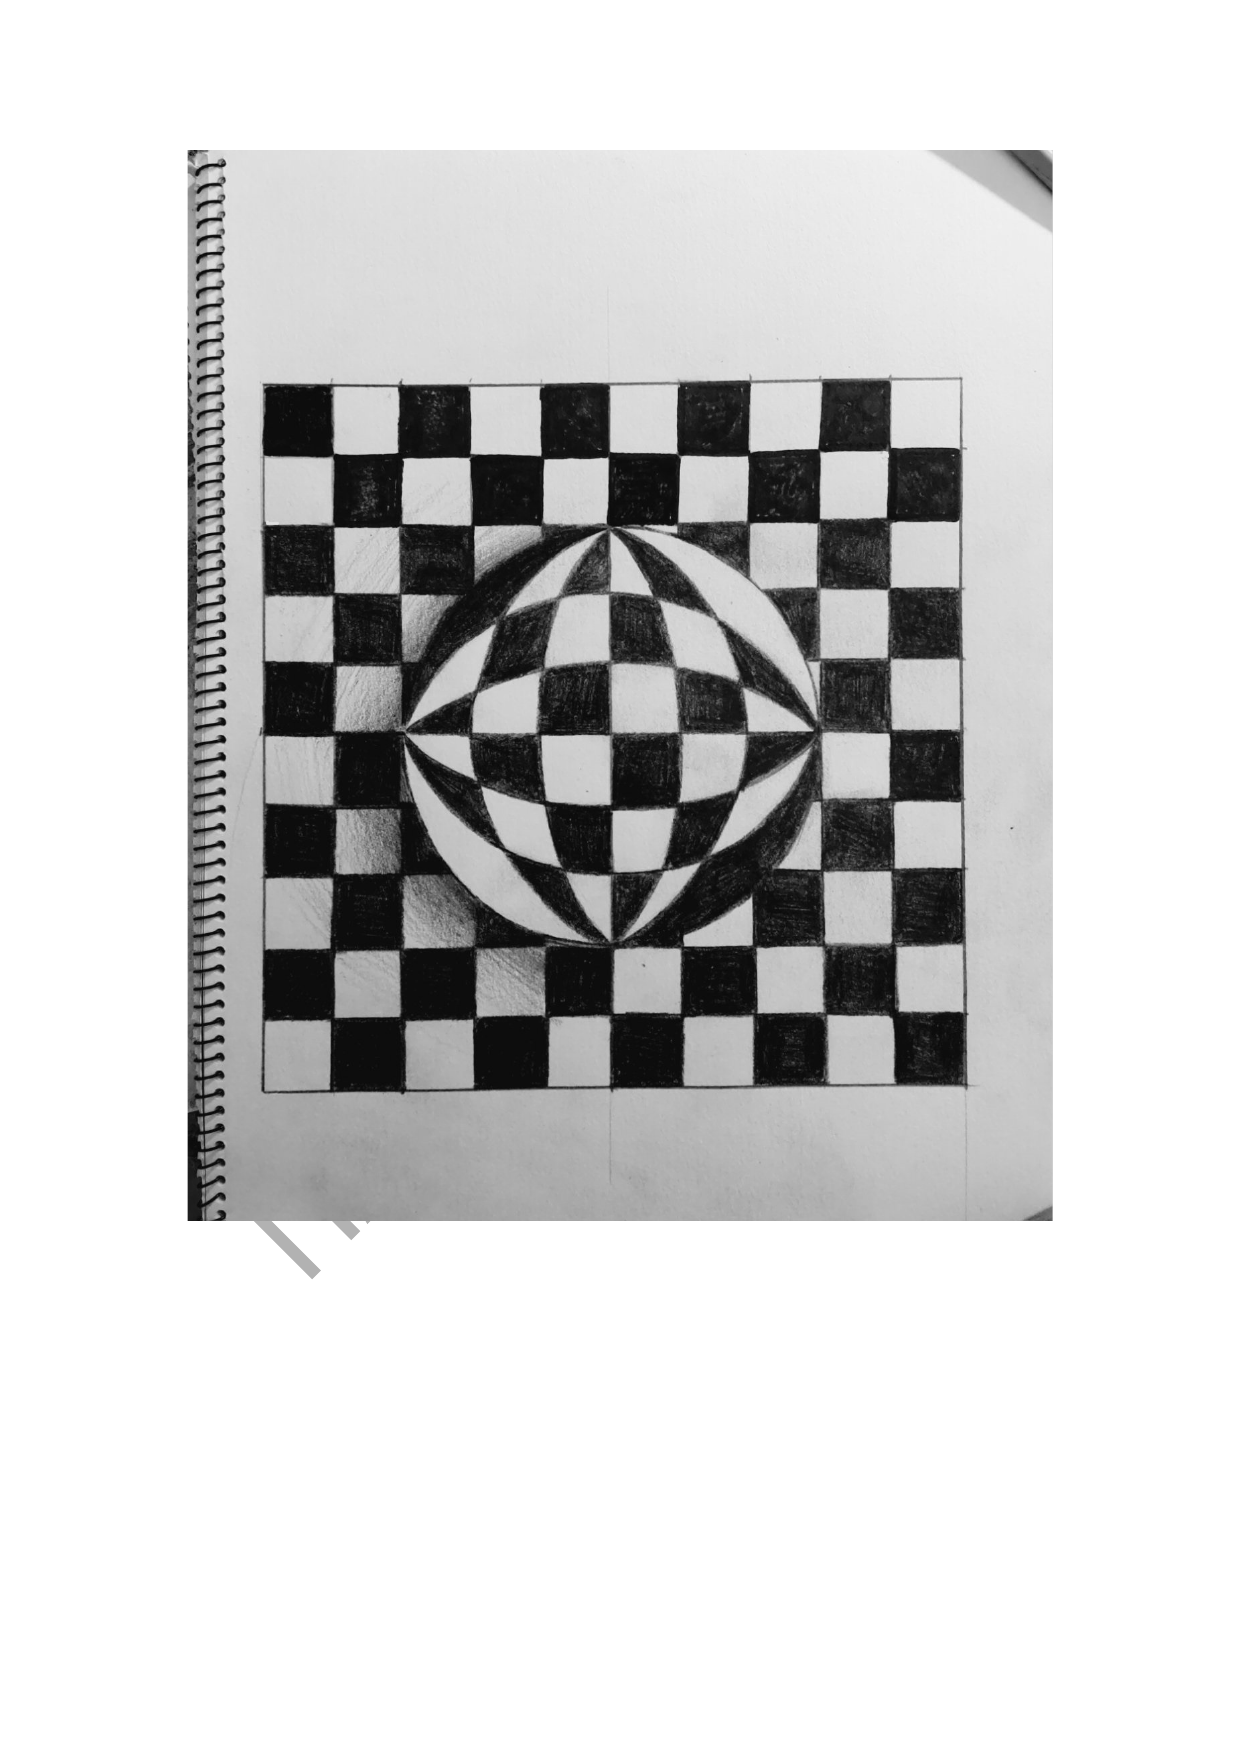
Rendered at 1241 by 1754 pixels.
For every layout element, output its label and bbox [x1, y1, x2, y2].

picture [187, 150, 1053, 1221]
